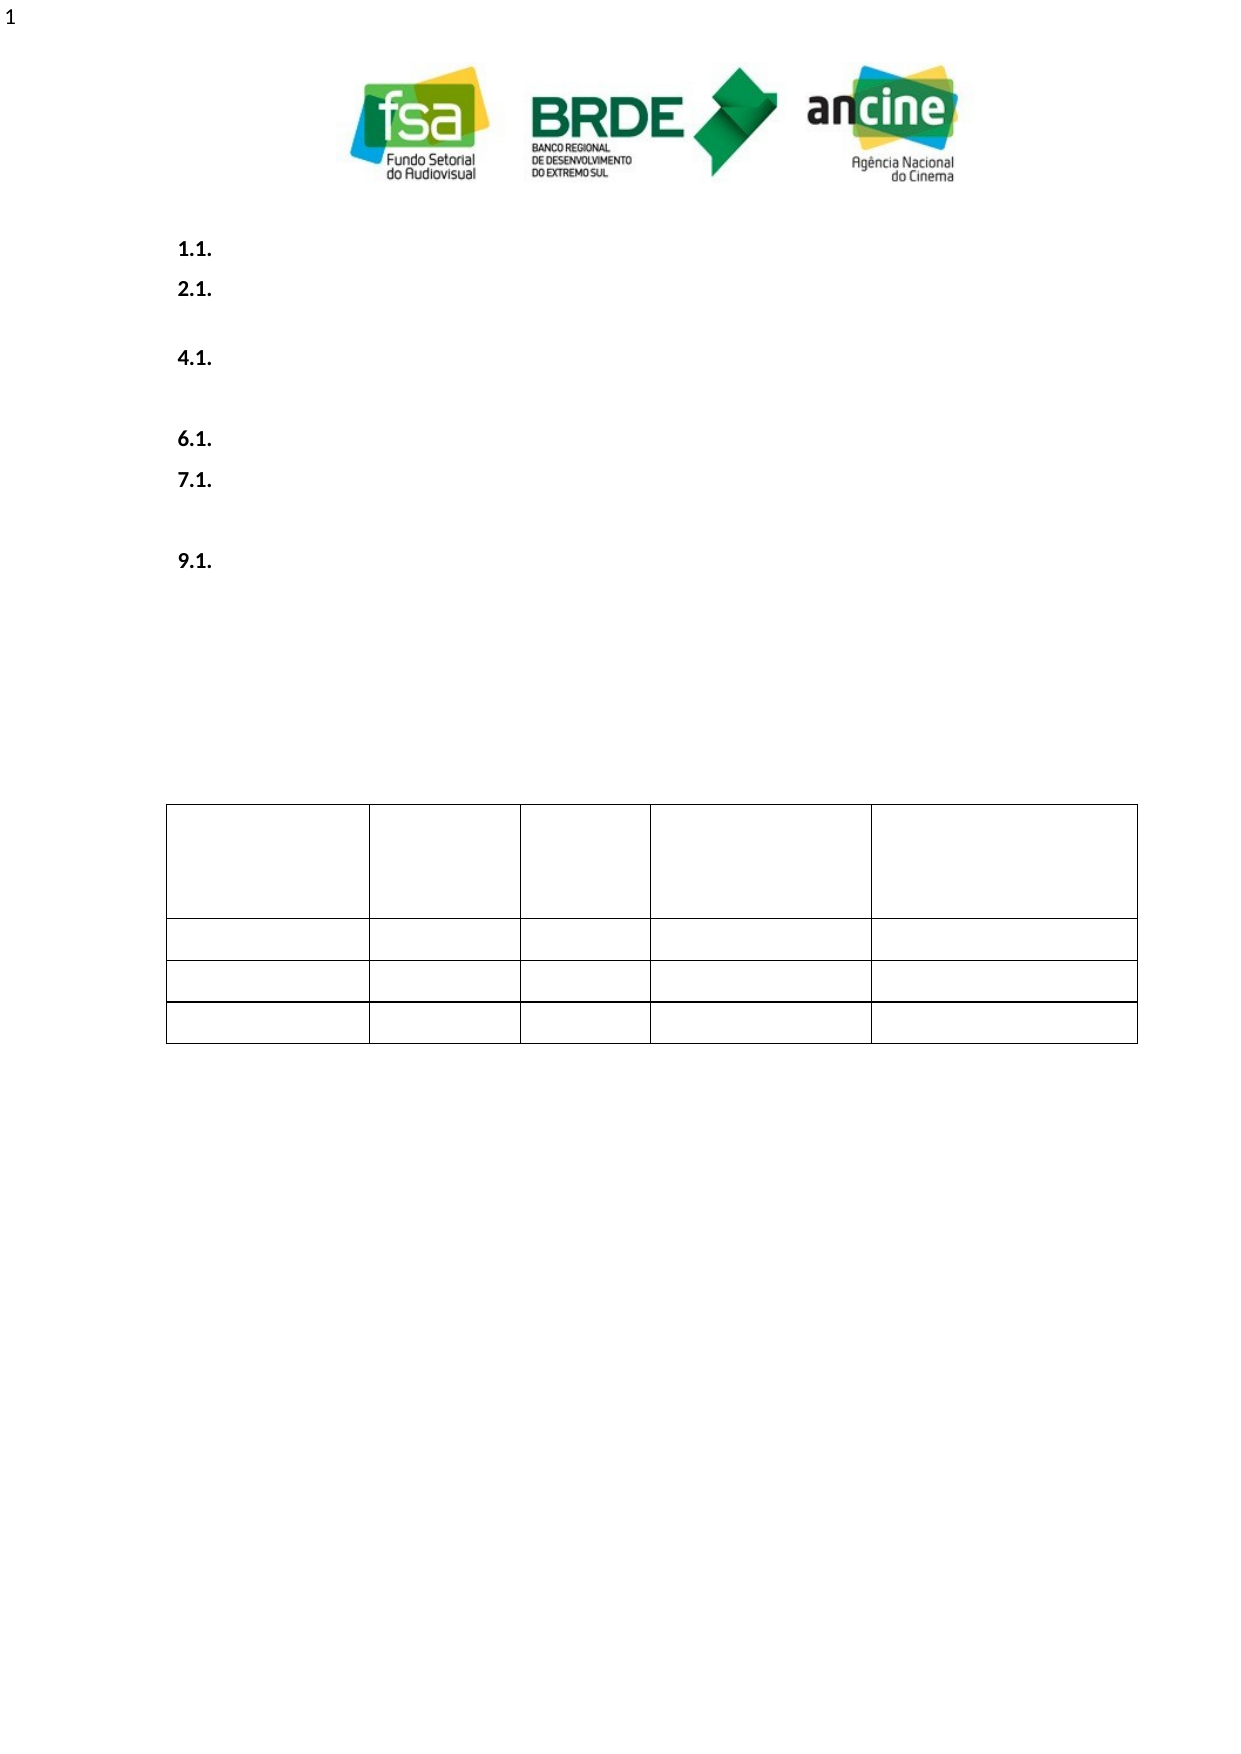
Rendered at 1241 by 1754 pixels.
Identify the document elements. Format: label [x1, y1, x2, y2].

table_cell [167, 961, 369, 1001]
table_header [167, 805, 369, 918]
table_cell [370, 1003, 520, 1043]
table_cell [370, 919, 520, 960]
table_cell [521, 961, 650, 1001]
table_cell [521, 1003, 650, 1043]
table_cell [872, 1003, 1137, 1043]
table_cell [651, 961, 871, 1001]
table_header [370, 805, 520, 918]
table_cell [651, 919, 871, 960]
table_cell [167, 919, 369, 960]
table_header [651, 805, 871, 918]
picture [336, 62, 979, 184]
table_cell [167, 1003, 369, 1043]
table_cell [521, 919, 650, 960]
table_cell [370, 961, 520, 1001]
table_cell [872, 961, 1137, 1001]
table_cell [872, 919, 1137, 960]
table_cell [651, 1003, 871, 1043]
table_header [521, 805, 650, 918]
table_header [872, 805, 1137, 918]
